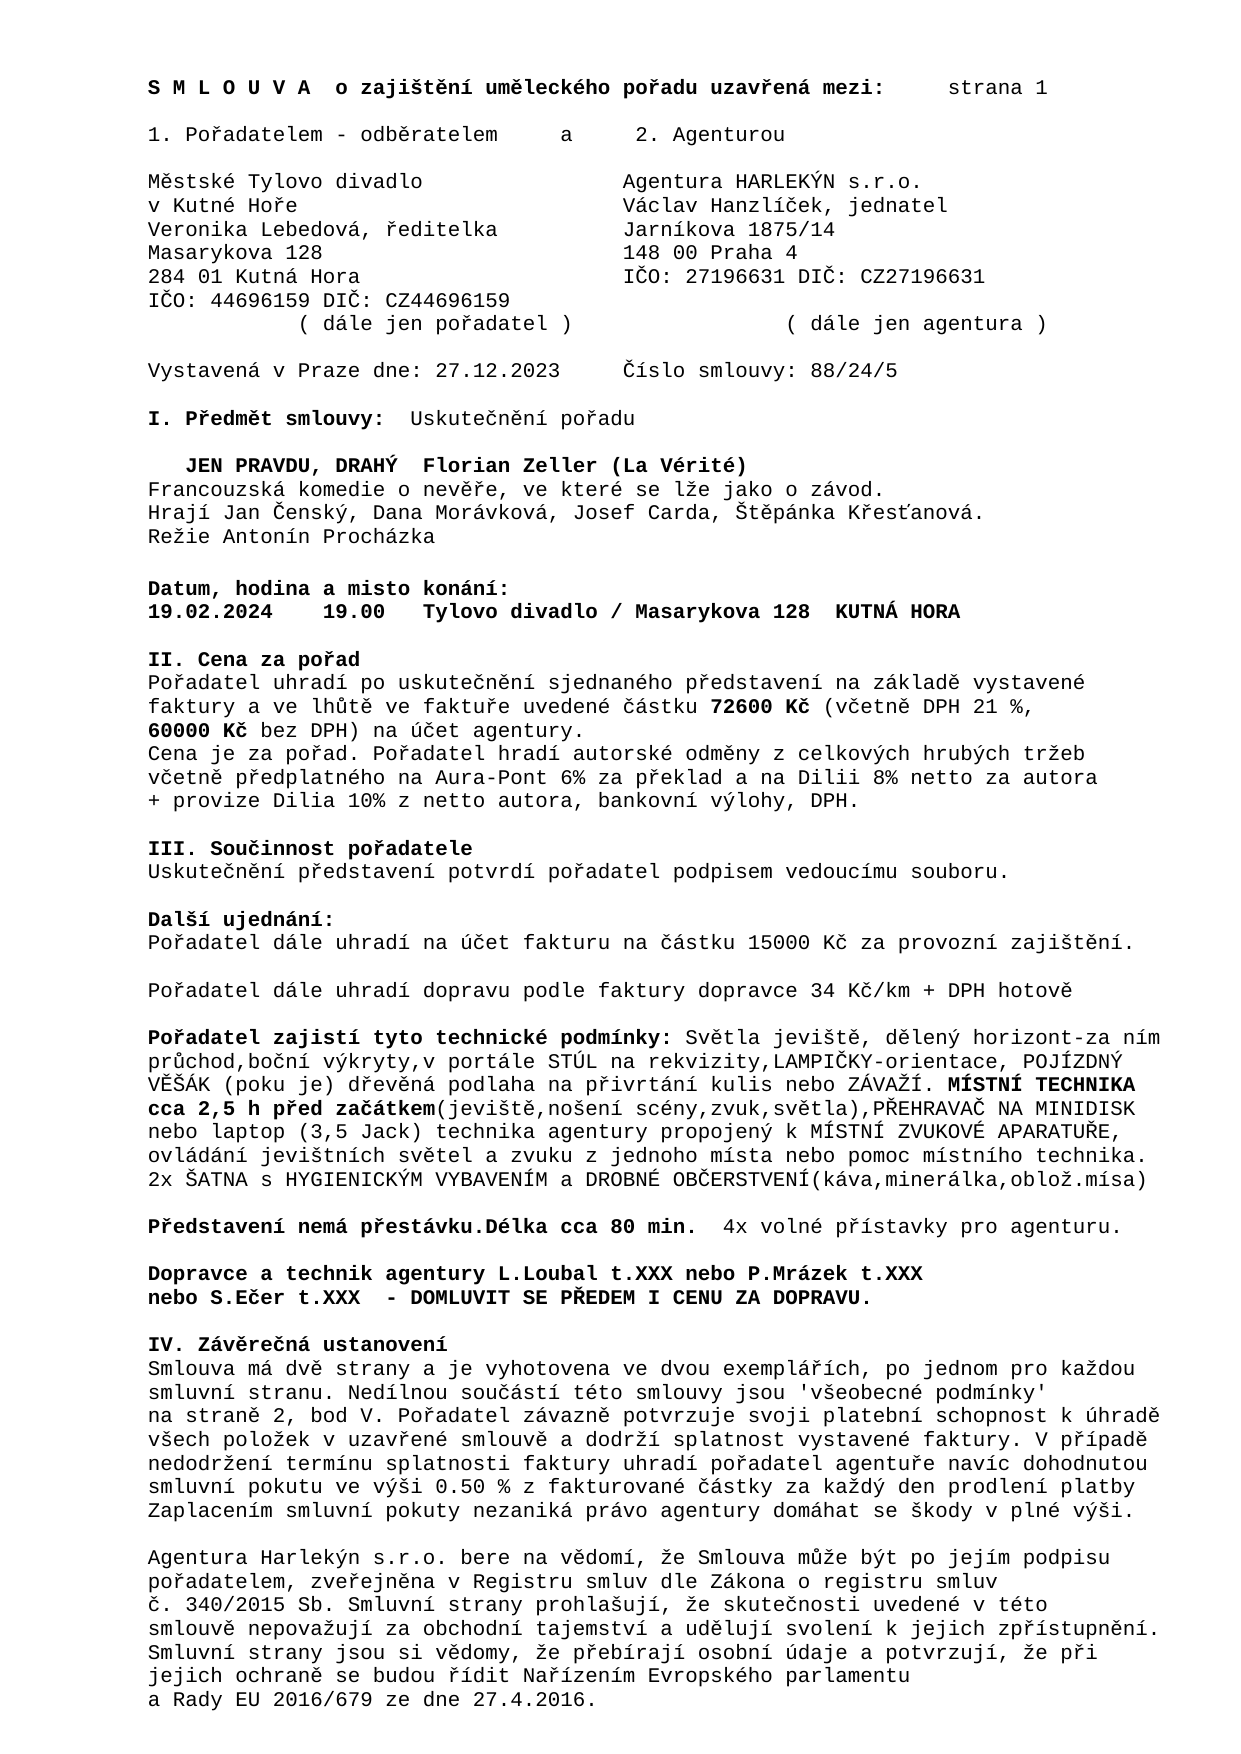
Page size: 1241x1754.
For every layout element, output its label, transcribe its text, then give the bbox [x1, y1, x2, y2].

text Cena je za pořad. Pořadatel hradí autorské odměny z celkových hrubých tržeb [148, 743, 1211, 767]
text Hrají Jan Čenský, Dana Morávková, Josef Carda, Štěpánka Křesťanová. [148, 502, 1211, 526]
text Pořadatel dále uhradí na účet fakturu na částku 15000 Kč za provozní zajištění. [148, 932, 1211, 956]
text 19.02.2024 19.00 Tylovo divadlo / Masarykova 128 KUTNÁ HORA [148, 601, 1211, 625]
text Datum, hodina a misto konání: [148, 578, 1211, 601]
text + provize Dilia 10% z netto autora, bankovní výlohy, DPH. [148, 791, 1211, 814]
text smlouvě nepovažují za obchodní tajemství a udělují svolení k jejich zpřístupnění. [148, 1618, 1211, 1642]
text pořadatelem, zveřejněna v Registru smluv dle Zákona o registru smluv [148, 1571, 1211, 1594]
text 1. Pořadatelem - odběratelem a 2. Agenturou [148, 124, 1211, 148]
text Smlouva má dvě strany a je vyhotovena ve dvou exemplářích, po jednom pro každou [148, 1358, 1211, 1382]
text jejich ochraně se budou řídit Nařízením Evropského parlamentu [148, 1665, 1211, 1689]
text smluvní stranu. Nedílnou součástí této smlouvy jsou 'všeobecné podmínky' [148, 1382, 1211, 1405]
text Zaplacením smluvní pokuty nezaniká právo agentury domáhat se škody v plné výši. [148, 1500, 1211, 1523]
text Agentura Harlekýn s.r.o. bere na vědomí, že Smlouva může být po jejím podpisu [148, 1547, 1211, 1571]
text nebo laptop (3,5 Jack) technika agentury propojený k MÍSTNÍ ZVUKOVÉ APARATUŘE, [148, 1122, 1211, 1145]
text Pořadatel dále uhradí dopravu podle faktury dopravce 34 Kč/km + DPH hotově [148, 980, 1211, 1003]
text cca 2,5 h před začátkem(jeviště,nošení scény,zvuk,světla),PŘEHRAVAČ NA MINIDISK [148, 1098, 1211, 1122]
text JEN PRAVDU, DRAHÝ Florian Zeller (La Vérité) [148, 455, 1211, 479]
text nedodržení termínu splatnosti faktury uhradí pořadatel agentuře navíc dohodnutou [148, 1453, 1211, 1476]
text 284 01 Kutná Hora IČO: 27196631 DIČ: CZ27196631 [148, 266, 1211, 289]
text II. Cena za pořad [148, 649, 1211, 672]
text S M L O U V A o zajištění uměleckého pořadu uzavřená mezi: strana 1 [148, 77, 1211, 100]
text Dopravce a technik agentury L.Loubal t.XXX nebo P.Mrázek t.XXX [148, 1263, 1211, 1287]
text včetně předplatného na Aura-Pont 6% za překlad a na Dilii 8% netto za autora [148, 767, 1211, 791]
text Další ujednání: [148, 909, 1211, 932]
text všech položek v uzavřené smlouvě a dodrží splatnost vystavené faktury. V případě [148, 1429, 1211, 1453]
text smluvní pokutu ve výši 0.50 % z fakturované částky za každý den prodlení platby [148, 1476, 1211, 1500]
text IČO: 44696159 DIČ: CZ44696159 [148, 289, 1211, 313]
text na straně 2, bod V. Pořadatel závazně potvrzuje svoji platební schopnost k úhradě [148, 1405, 1211, 1429]
text v Kutné Hoře Václav Hanzlíček, jednatel [148, 195, 1211, 219]
text Režie Antonín Procházka [148, 526, 1211, 550]
text Vystavená v Praze dne: 27.12.2023 Číslo smlouvy: 88/24/5 [148, 361, 1211, 384]
text III. Součinnost pořadatele [148, 838, 1211, 861]
text 60000 Kč bez DPH) na účet agentury. [148, 719, 1211, 743]
text č. 340/2015 Sb. Smluvní strany prohlašují, že skutečnosti uvedené v této [148, 1594, 1211, 1618]
text 2x ŠATNA s HYGIENICKÝM VYBAVENÍM a DROBNÉ OBČERSTVENÍ(káva,minerálka,oblož.mísa) [148, 1169, 1211, 1192]
text průchod,boční výkryty,v portále STÚL na rekvizity,LAMPIČKY-orientace, POJÍZDNÝ [148, 1051, 1211, 1074]
text Francouzská komedie o nevěře, ve které se lže jako o závod. [148, 479, 1211, 502]
text nebo S.Ečer t.XXX - DOMLUVIT SE PŘEDEM I CENU ZA DOPRAVU. [148, 1287, 1211, 1311]
text Masarykova 128 148 00 Praha 4 [148, 242, 1211, 266]
text IV. Závěrečná ustanovení [148, 1334, 1211, 1358]
text VĚŠÁK (poku je) dřevěná podlaha na přivrtání kulis nebo ZÁVAŽÍ. MÍSTNÍ TECHNIKA [148, 1074, 1211, 1098]
text Uskutečnění představení potvrdí pořadatel podpisem vedoucímu souboru. [148, 861, 1211, 885]
text Pořadatel uhradí po uskutečnění sjednaného představení na základě vystavené [148, 672, 1211, 696]
text Představení nemá přestávku.Délka cca 80 min. 4x volné přístavky pro agenturu. [148, 1216, 1211, 1240]
text Smluvní strany jsou si vědomy, že přebírají osobní údaje a potvrzují, že při [148, 1642, 1211, 1665]
text a Rady EU 2016/679 ze dne 27.4.2016. [148, 1689, 1211, 1713]
text faktury a ve lhůtě ve faktuře uvedené částku 72600 Kč (včetně DPH 21 %, [148, 696, 1211, 719]
text I. Předmět smlouvy: Uskutečnění pořadu [148, 408, 1211, 431]
text ( dále jen pořadatel ) ( dále jen agentura ) [148, 313, 1211, 337]
text Veronika Lebedová, ředitelka Jarníkova 1875/14 [148, 219, 1211, 242]
text Pořadatel zajistí tyto technické podmínky: Světla jeviště, dělený horizont-za ním [148, 1027, 1211, 1051]
text ovládání jevištních světel a zvuku z jednoho místa nebo pomoc místního technika. [148, 1145, 1211, 1169]
text Městské Tylovo divadlo Agentura HARLEKÝN s.r.o. [148, 171, 1211, 195]
